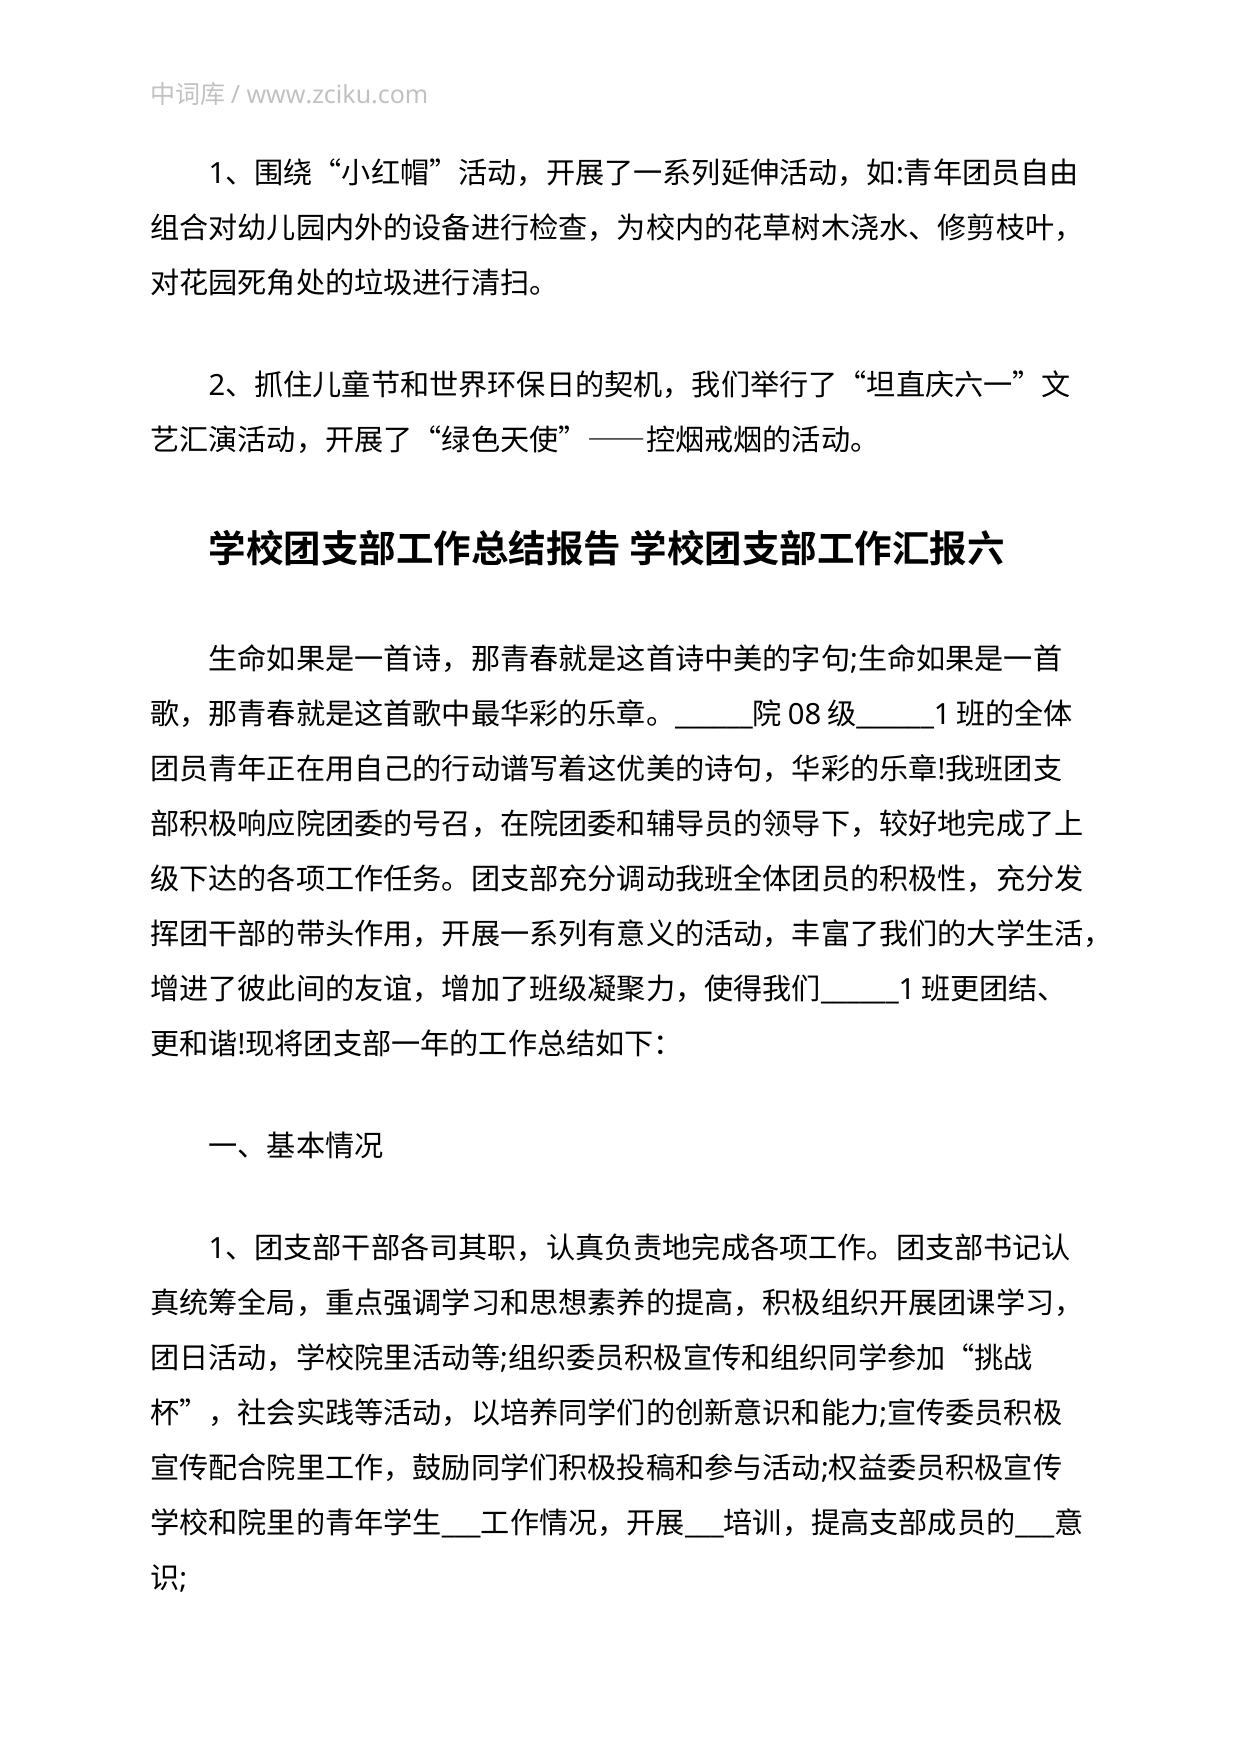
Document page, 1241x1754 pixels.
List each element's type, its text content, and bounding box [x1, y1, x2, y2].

text 一、基本情况 [150, 1122, 1090, 1165]
text 学校团支部工作总结报告 学校团支部工作汇报六 [150, 518, 1090, 573]
text 生命如果是一首诗，那青春就是这首诗中美的字句;生命如果是一首歌，那青春就是这首歌中最华彩的乐章。______院08级______1班的全体团员青年正在用自己的行动谱写着这优美的诗句，华彩的乐章!我班团支部积极响应院团委的号召，在院团委和辅导员的领导下，较好地完成了上级下达的各项工作任务。团支部充分调动我班全体团员的积极性，充分发挥团干部的带头作用，开展一系列有意义的活动，丰富了我们的大学生活，增进了彼此间的友谊，增加了班级凝聚力，使得我们______1班更团结、更和谐!现将团支部一年的工作总结如下： [150, 636, 1090, 1063]
text 2、抓住儿童节和世界环保日的契机，我们举行了“坦直庆六一”文艺汇演活动，开展了“绿色天使”——控烟戒烟的活动。 [150, 362, 1090, 459]
text 1、围绕“小红帽”活动，开展了一系列延伸活动，如:青年团员自由组合对幼儿园内外的设备进行检查，为校内的花草树木浇水、修剪枝叶，对花园死角处的垃圾进行清扫。 [150, 150, 1090, 302]
text 1、团支部干部各司其职，认真负责地完成各项工作。团支部书记认真统筹全局，重点强调学习和思想素养的提高，积极组织开展团课学习，团日活动，学校院里活动等;组织委员积极宣传和组织同学参加“挑战杯”，社会实践等活动，以培养同学们的创新意识和能力;宣传委员积极宣传配合院里工作，鼓励同学们积极投稿和参与活动;权益委员积极宣传学校和院里的青年学生___工作情况，开展___培训，提高支部成员的___意识; [150, 1224, 1090, 1597]
